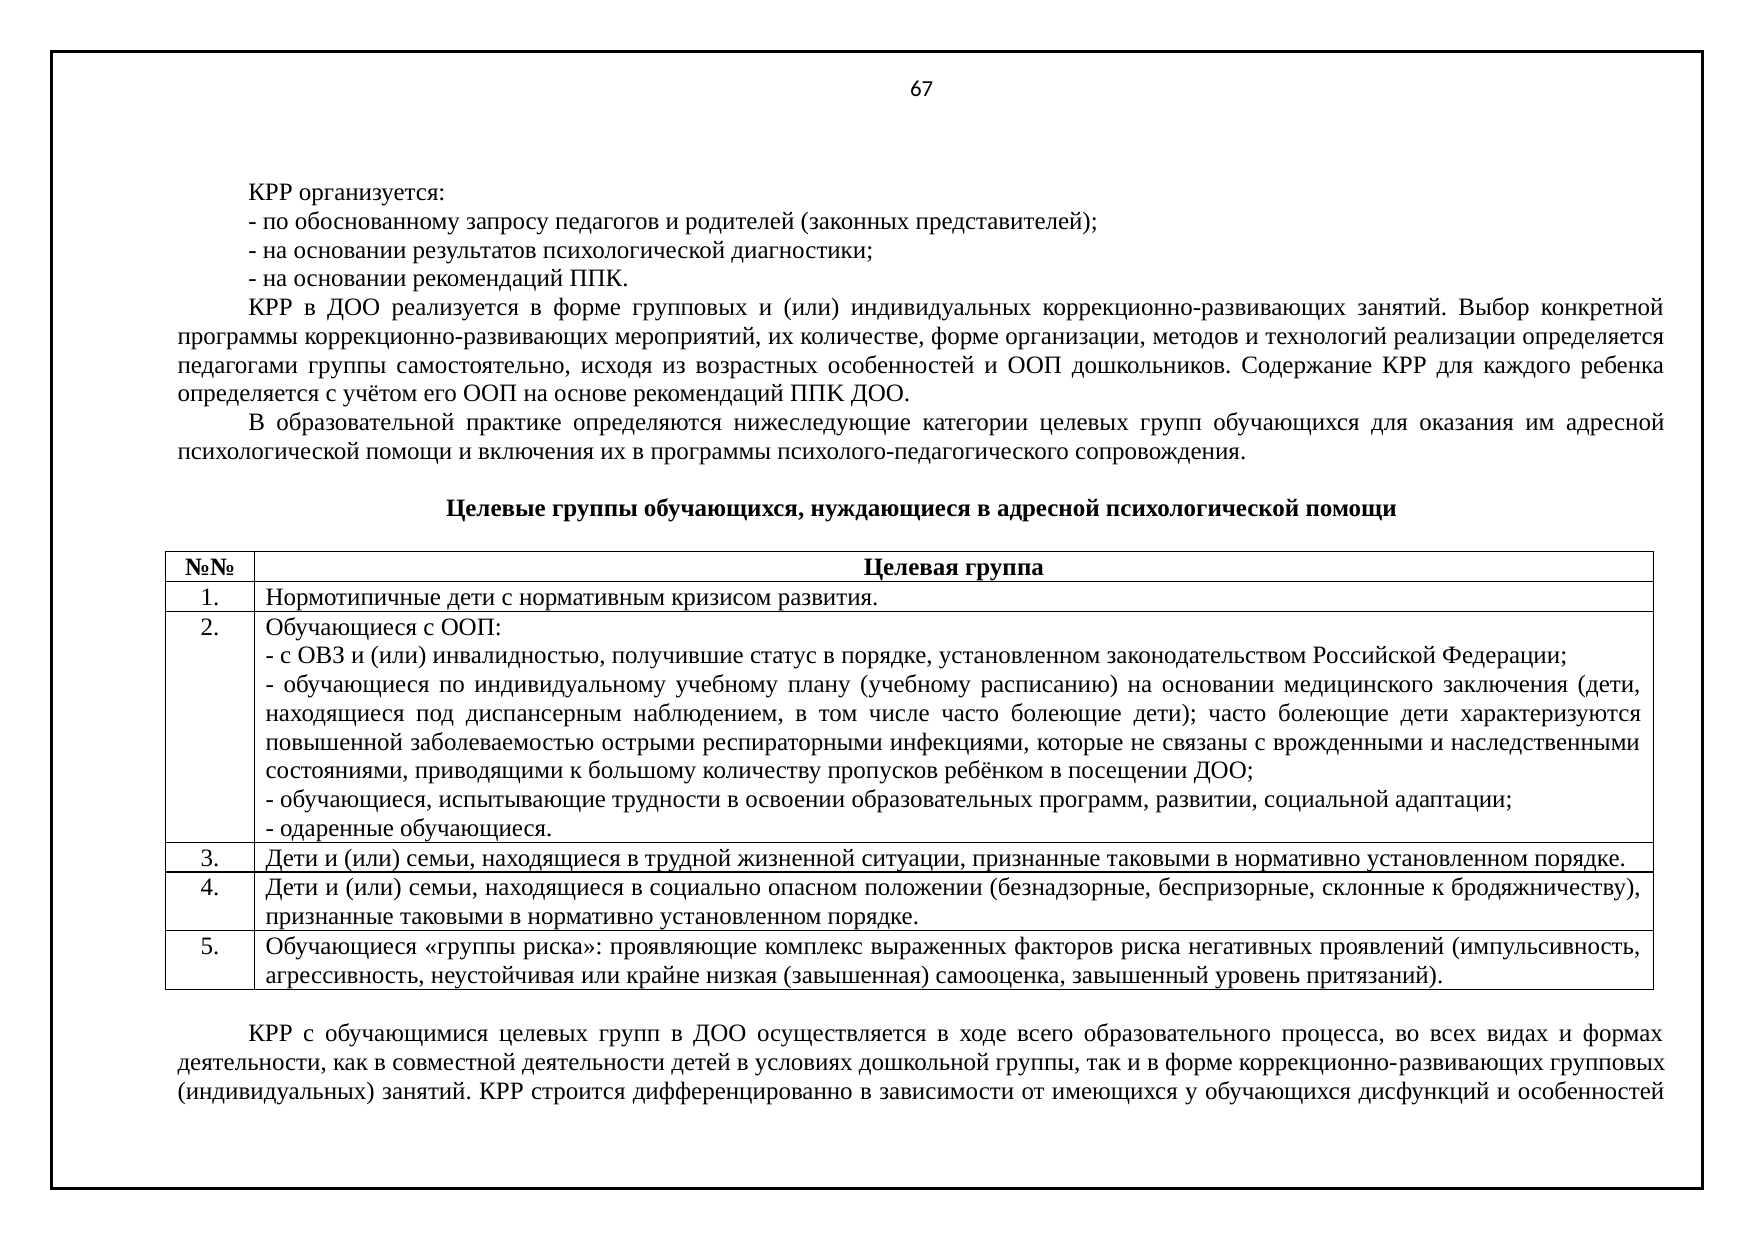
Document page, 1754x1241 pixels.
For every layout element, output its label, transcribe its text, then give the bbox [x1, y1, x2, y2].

text В образовательной практике определяются нижеследующие категории целевых групп обучающихся для оказания им адресной психологической помощи и включения их в программы психолого-педагогического сопровождения. [177, 407, 1665, 465]
table_header Целевая группа [255, 552, 1653, 581]
text - на основании рекомендаций ППК. [177, 263, 1665, 292]
table_cell Обучающиеся с ООП: - с ОВЗ и (или) инвалидностью, получившие статус в порядке, установленном законодательством Российской Федерации; - обучающиеся по индивидуальному учебному плану (учебному расписанию) на основании медицинского заключения (дети, находящиеся под диспансерным наблюдением, в том числе часто болеющие дети); часто болеющие дети характеризуются повышенной заболеваемостью острыми респираторными инфекциями, которые не связаны с врожденными и наследственными состояниями, приводящими к большому количеству пропусков ребёнком в посещении ДОО; - обучающиеся, испытывающие трудности в освоении образовательных программ, развитии, социальной адаптации; - одаренные обучающиеся. [255, 612, 1653, 842]
table_cell Обучающиеся «группы риска»: проявляющие комплекс выраженных факторов риска негативных проявлений (импульсивность, агрессивность, неустойчивая или крайне низкая (завышенная) самооценка, завышенный уровень притязаний). [255, 931, 1653, 988]
text - на основании результатов психологической диагностики; [177, 235, 1665, 263]
text КРР в ДОО реализуется в форме групповых и (или) индивидуальных коррекционно-развивающих занятий. Выбор конкретной программы коррекционно-развивающих мероприятий, их количестве, форме организации, методов и технологий реализации определяется педагогами группы самостоятельно, исходя из возрастных особенностей и ООП дошкольников. Содержание КРР для каждого ребенка определяется с учётом его ООП на основе рекомендаций ППK ДОО. [177, 292, 1665, 407]
table_cell 4. [166, 873, 254, 930]
text КРР организуется: [177, 177, 1665, 206]
table_cell Дети и (или) семьи, находящиеся в социально опасном положении (безнадзорные, беспризорные, склонные к бродяжничеству), признанные таковыми в нормативно установленном порядке. [255, 873, 1653, 930]
table_cell 2. [166, 612, 254, 842]
table_cell 5. [166, 931, 254, 988]
table_cell 3. [166, 843, 254, 871]
text - по обоснованному запросу педагогов и родителей (законных представителей); [177, 206, 1665, 235]
table_cell Нормотипичные дети с нормативным кризисом развития. [255, 582, 1653, 611]
text Целевые группы обучающихся, нуждающиеся в адресной психологической помощи [177, 493, 1665, 522]
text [177, 1018, 1665, 1104]
table_cell 1. [166, 582, 254, 611]
table_header №№ [166, 552, 254, 581]
table_cell Дети и (или) семьи, находящиеся в трудной жизненной ситуации, признанные таковыми в нормативно установленном порядке. [255, 843, 1653, 871]
